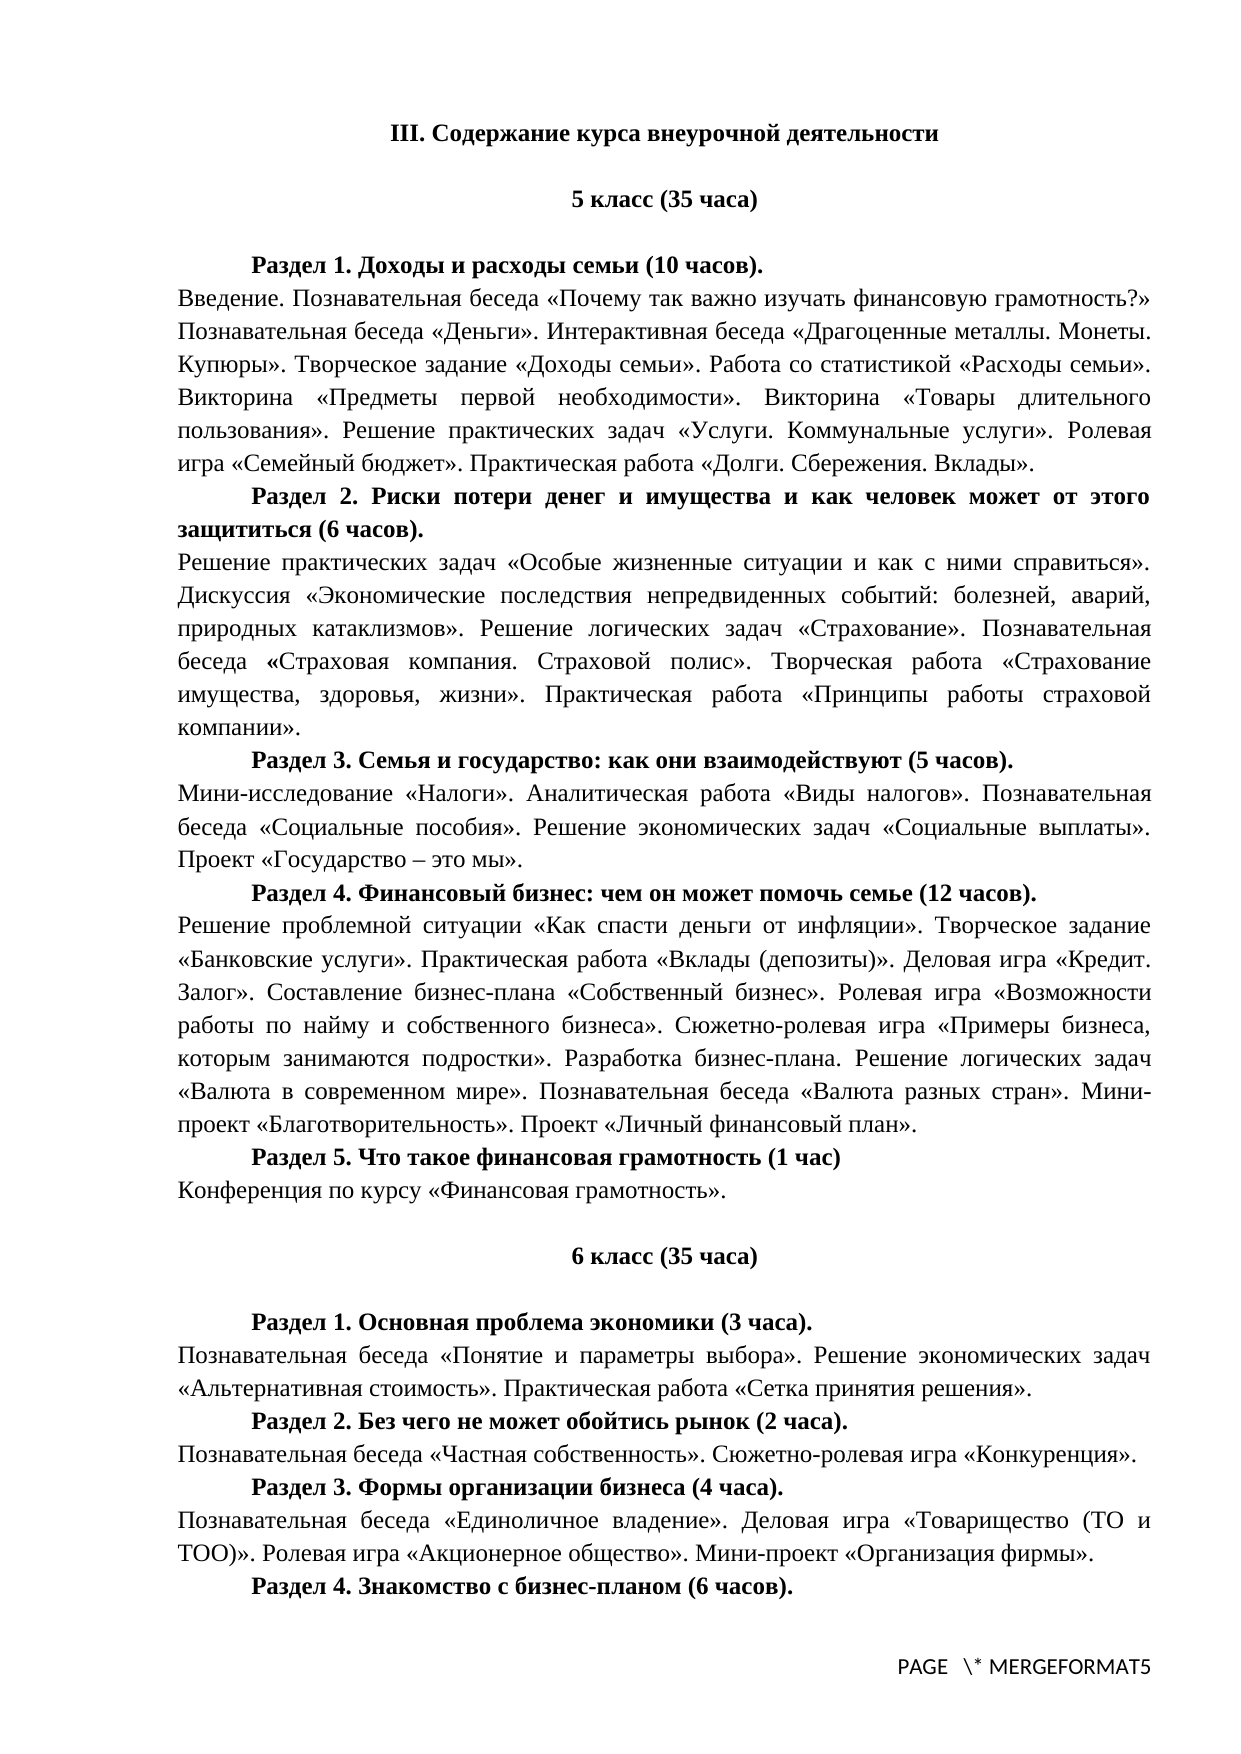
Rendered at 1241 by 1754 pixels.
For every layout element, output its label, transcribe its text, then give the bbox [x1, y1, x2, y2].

text Решение проблемной ситуации «Как спасти деньги от инфляции». Творческое задание «Банковские услуги». Практическая работа «Вклады (депозиты)». Деловая игра «Кредит. Залог». Составление бизнес-плана «Собственный бизнес». Ролевая игра «Возможности работы по найму и собственного бизнеса». Сюжетно-ролевая игра «Примеры бизнеса, которым занимаются подростки». Разработка бизнес-плана. Решение логических задач «Валюта в современном мире». Познавательная беседа «Валюта разных стран». Мини-проект «Благотворительность». Проект «Личный финансовый план». [177, 911, 1152, 1137]
text Введение. Познавательная беседа «Почему так важно изучать финансовую грамотность?» Познавательная беседа «Деньги». Интерактивная беседа «Драгоценные металлы. Монеты. Купюры». Творческое задание «Доходы семьи». Работа со статистикой «Расходы семьи». Викторина «Предметы первой необходимости». Викторина «Товары длительного пользования». Решение практических задач «Услуги. Коммунальные услуги». Ролевая игра «Семейный бюджет». Практическая работа «Долги. Сбережения. Вклады». [177, 283, 1152, 477]
text Раздел 2. Риски потери денег и имущества и как человек может от этого защититься (6 часов). [177, 481, 1152, 543]
text Раздел 5. Что такое финансовая грамотность (1 час) [177, 1142, 1152, 1171]
text Раздел 2. Без чего не может обойтись рынок (2 часа). [177, 1406, 1152, 1435]
text III. Содержание курса внеурочной деятельности [177, 118, 1152, 147]
text Раздел 4. Знакомство с бизнес-планом (6 часов). [177, 1571, 1152, 1600]
text Раздел 4. Финансовый бизнес: чем он может помочь семье (12 часов). [177, 878, 1152, 906]
text Познавательная беседа «Понятие и параметры выбора». Решение экономических задач «Альтернативная стоимость». Практическая работа «Сетка принятия решения». [177, 1340, 1152, 1402]
text 5 класс (35 часа) [177, 184, 1152, 213]
text Познавательная беседа «Единоличное владение». Деловая игра «Товарищество (ТО и ТОО)». Ролевая игра «Акционерное общество». Мини-проект «Организация фирмы». [177, 1505, 1152, 1567]
text Конференция по курсу «Финансовая грамотность». [177, 1175, 1152, 1203]
text Раздел 3. Формы организации бизнеса (4 часа). [177, 1472, 1152, 1501]
text Раздел 3. Семья и государство: как они взаимодействуют (5 часов). [177, 746, 1152, 774]
text Познавательная беседа «Частная собственность». Сюжетно-ролевая игра «Конкуренция». [177, 1439, 1152, 1468]
text Раздел 1. Основная проблема экономики (3 часа). [177, 1307, 1152, 1336]
text 6 класс (35 часа) [177, 1241, 1152, 1269]
text Мини-исследование «Налоги». Аналитическая работа «Виды налогов». Познавательная беседа «Социальные пособия». Решение экономических задач «Социальные выплаты». Проект «Государство – это мы». [177, 778, 1152, 873]
text Решение практических задач «Особые жизненные ситуации и как с ними справиться». Дискуссия «Экономические последствия непредвиденных событий: болезней, аварий, природных катаклизмов». Решение логических задач «Страхование». Познавательная беседа «Страховая компания. Страховой полис». Творческая работа «Страхование имущества, здоровья, жизни». Практическая работа «Принципы работы страховой компании». [177, 547, 1152, 741]
text Раздел 1. Доходы и расходы семьи (10 часов). [177, 250, 1152, 279]
